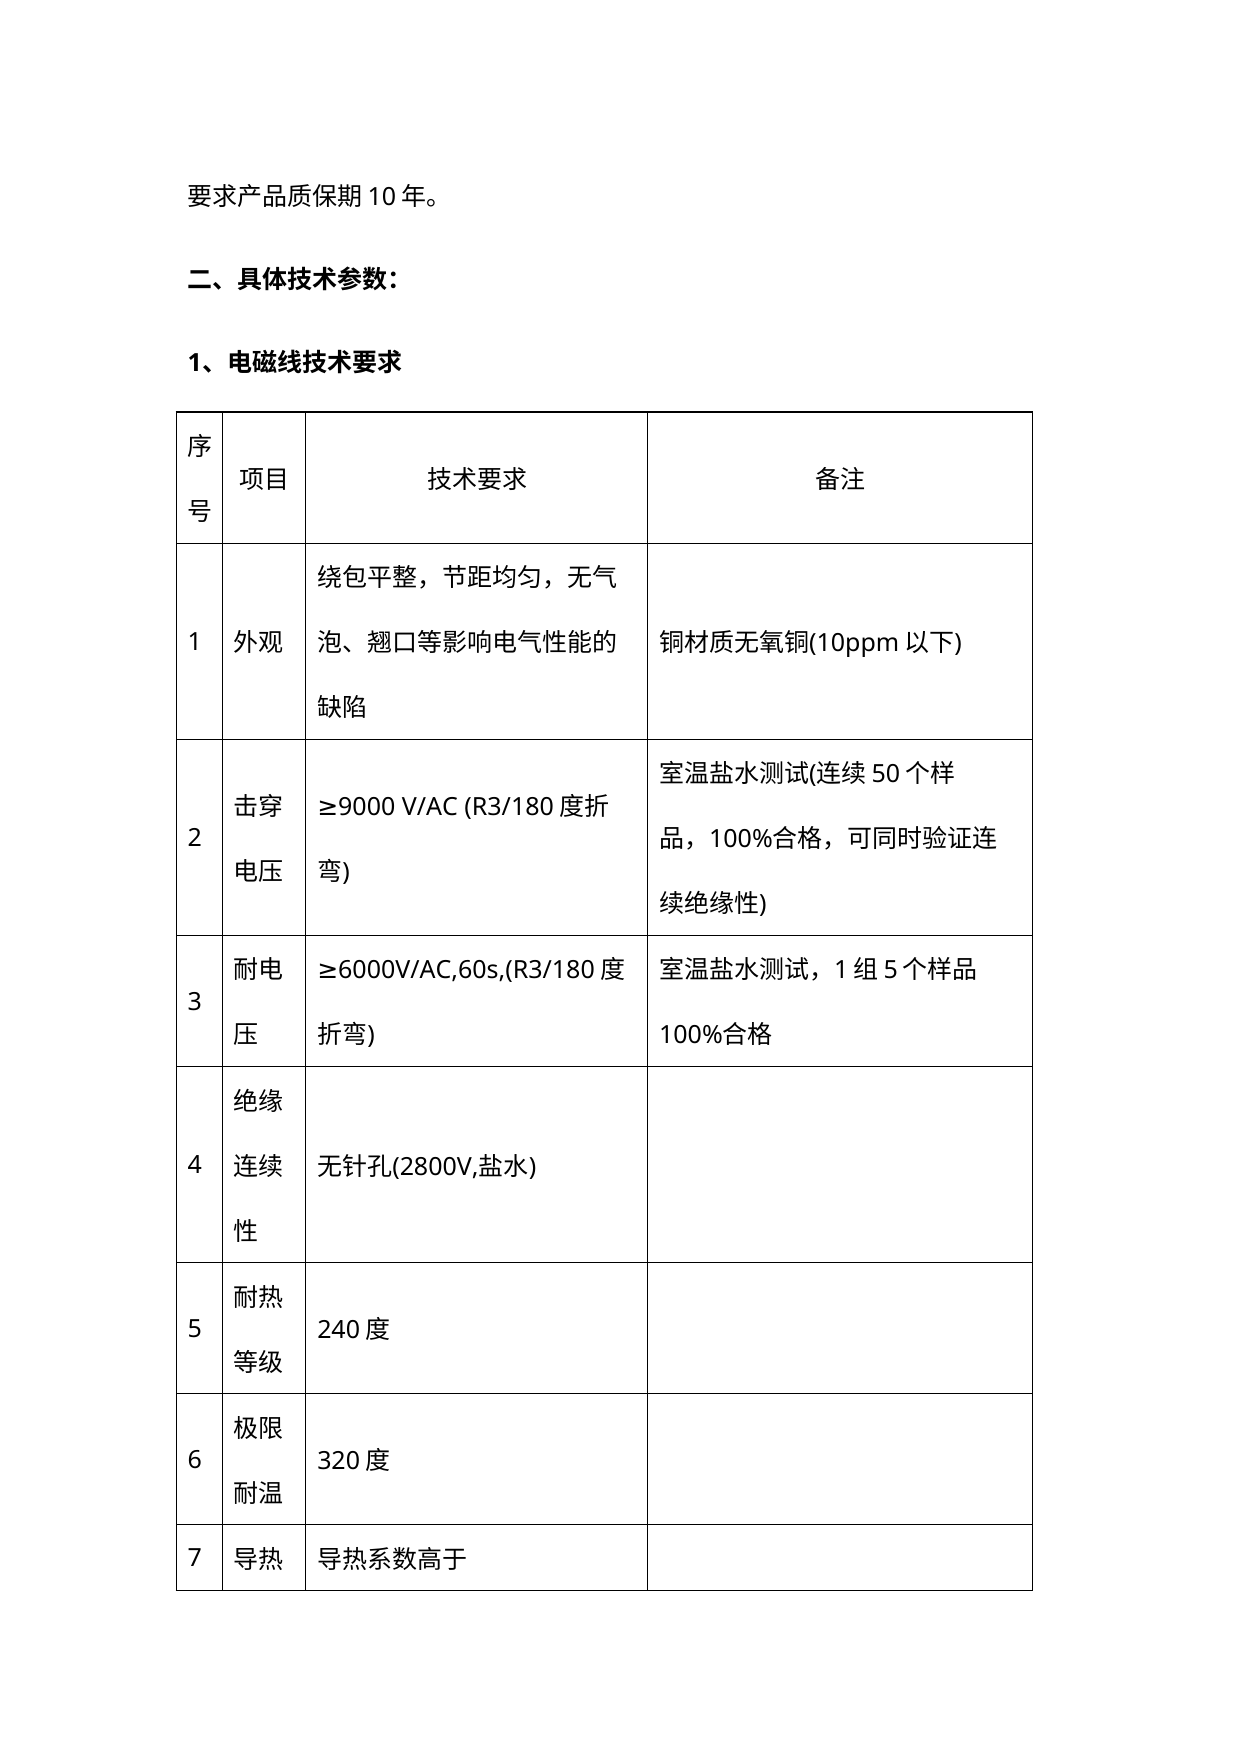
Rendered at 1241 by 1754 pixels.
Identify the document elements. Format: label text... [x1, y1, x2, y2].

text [187, 162, 1053, 227]
table_cell 5 [177, 1263, 222, 1393]
table_cell 绕包平整，节距均匀，无气泡、翘口等影响电气性能的缺陷 [306, 544, 647, 738]
table_cell 7 [177, 1525, 222, 1590]
table_cell 2 [177, 740, 222, 934]
table_cell [648, 1525, 1032, 1590]
table_cell [648, 1263, 1032, 1393]
table_cell 极限耐温 [223, 1394, 305, 1524]
table_cell 导热系数 [223, 1525, 305, 1590]
table_cell ≥6000V/AC,60s,(R3/180度折弯) [306, 936, 647, 1066]
table_cell [648, 1067, 1032, 1262]
table_cell 320度 [306, 1394, 647, 1524]
table_cell 3 [177, 936, 222, 1066]
table_cell 室温盐水测试，1组5个样品100%合格 [648, 936, 1032, 1066]
table_cell 铜材质无氧铜(10ppm以下) [648, 544, 1032, 738]
table_cell 耐电压 [223, 936, 305, 1066]
table_cell 导热系数高于0.45kW/（m·K） [306, 1525, 647, 1590]
table_cell 击穿电压 [223, 740, 305, 934]
text 1、电磁线技术要求 [187, 328, 1053, 393]
text 二、具体技术参数： [187, 245, 1053, 310]
table_cell [648, 1394, 1032, 1524]
table_cell 240度 [306, 1263, 647, 1393]
table_cell 耐热等级 [223, 1263, 305, 1393]
table_cell 6 [177, 1394, 222, 1524]
table_cell ≥9000 V/AC (R3/180度折弯) [306, 740, 647, 934]
table_header 项目 [223, 413, 305, 542]
table_cell 4 [177, 1067, 222, 1262]
table_cell 绝缘连续性 [223, 1067, 305, 1262]
table_header 序号 [177, 413, 222, 542]
table_cell 1 [177, 544, 222, 738]
table_cell 无针孔(2800V,盐水) [306, 1067, 647, 1262]
table_cell 外观 [223, 544, 305, 738]
table_header 技术要求 [306, 413, 647, 542]
table_header 备注 [648, 413, 1032, 542]
table_cell 室温盐水测试(连续50个样品，100%合格，可同时验证连续绝缘性) [648, 740, 1032, 934]
